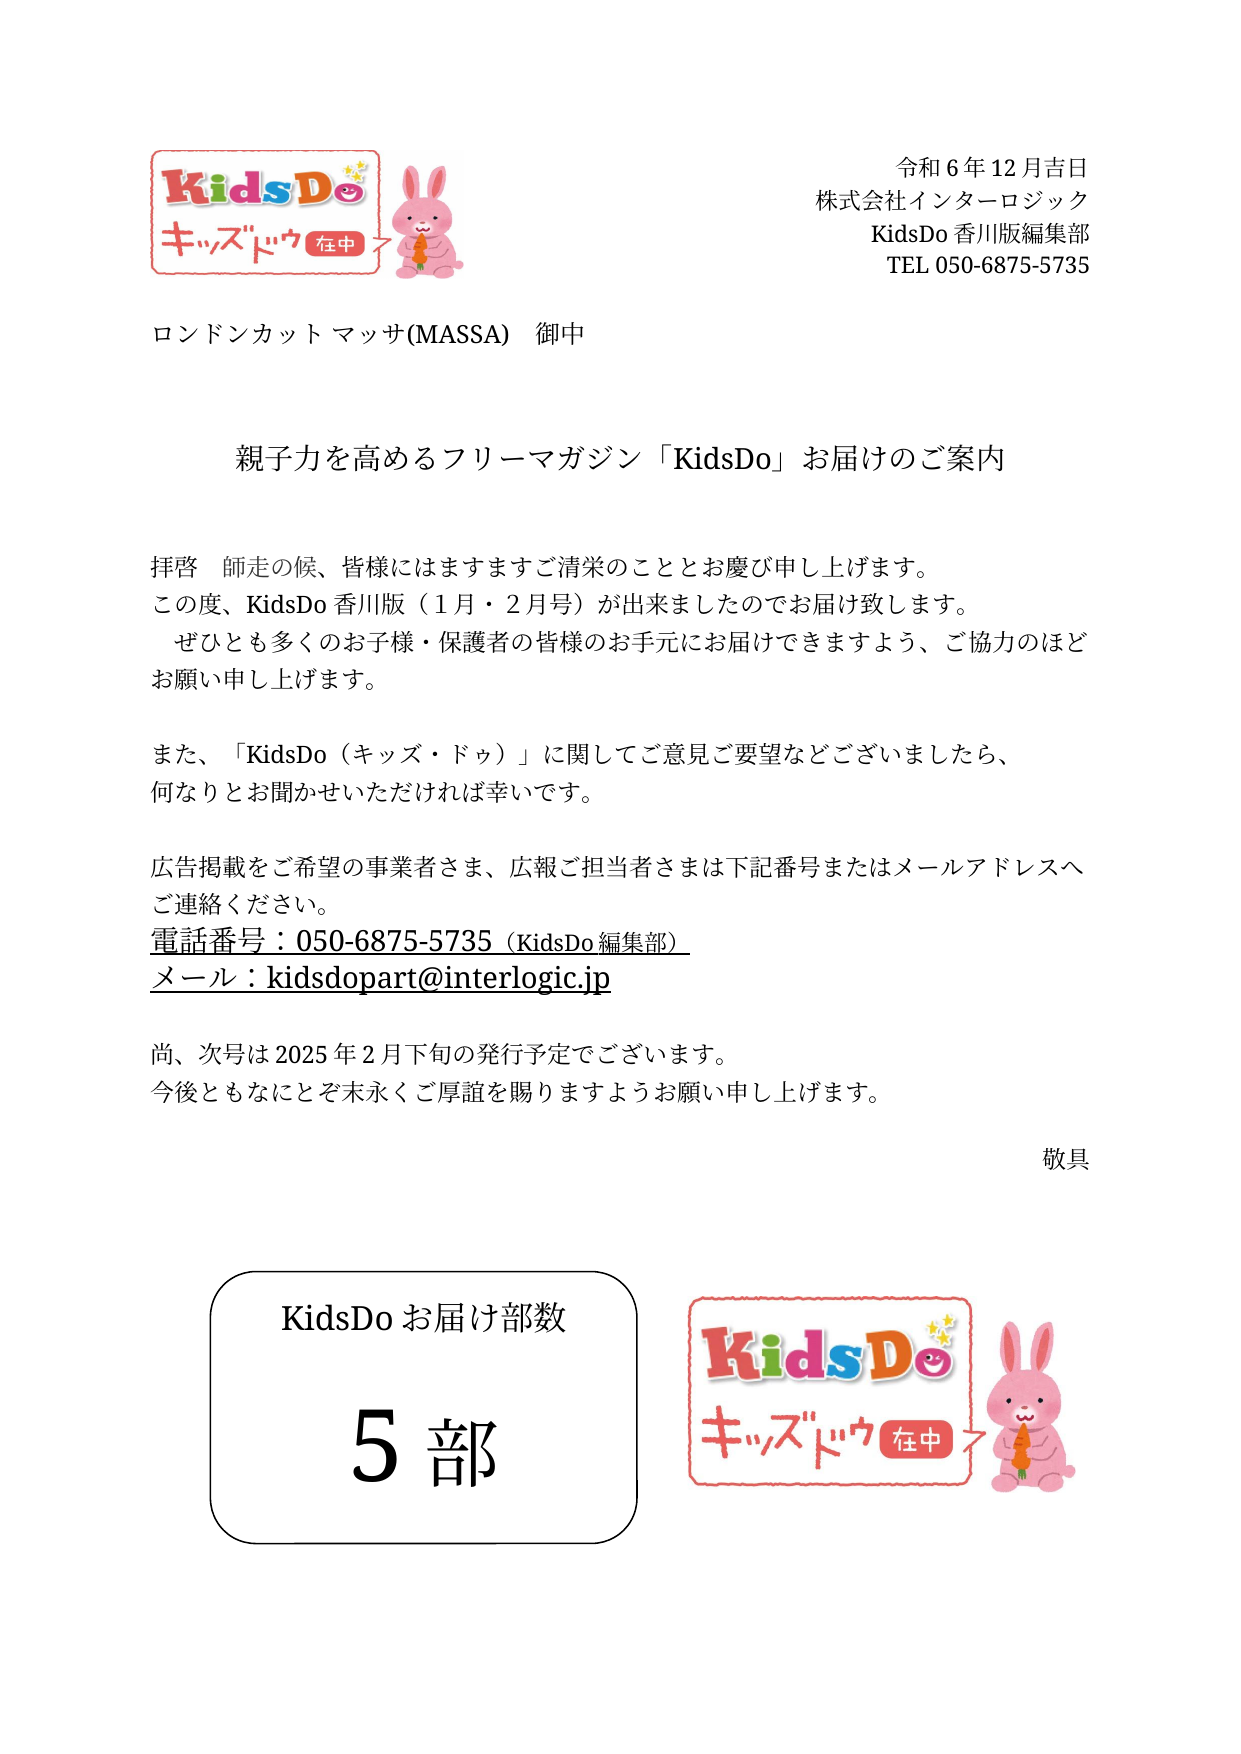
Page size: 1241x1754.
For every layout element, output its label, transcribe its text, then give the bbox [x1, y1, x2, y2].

text 今後ともなにとぞ末永くご厚誼を賜りますようお願い申し上げます。 [150, 1071, 1090, 1108]
text 何なりとお聞かせいただければ幸いです。 [150, 771, 1090, 808]
picture [150, 150, 464, 279]
text メール：kidsdopart@interlogic.jp [150, 958, 1090, 996]
text ぜひとも多くのお子様・保護者の皆様のお手元にお届けできますよう、ご協力のほどお願い申し上げます。 [150, 621, 1090, 696]
text また、「KidsDo（キッズ・ドゥ）」に関してご意見ご要望などございましたら、 [150, 733, 1090, 771]
picture [687, 1296, 1076, 1493]
text 株式会社インターロジック [464, 183, 1090, 216]
text KidsDo香川版編集部 [464, 216, 1090, 249]
text 拝啓 師走の候、皆様にはますますご清栄のこととお慶び申し上げます。 [150, 546, 1090, 583]
text 尚、次号は2025年2月下旬の発行予定でございます。 [150, 1033, 1090, 1071]
text 敬具 [150, 1142, 1090, 1175]
text TEL 050-6875-5735 [150, 249, 1090, 280]
text ロンドンカット マッサ(MASSA) 御中 [150, 314, 1090, 351]
text この度、KidsDo 香川版（１月・２月号）が出来ましたのでお届け致します。 [150, 583, 1090, 621]
text 広告掲載をご希望の事業者さま、広報ご担当者さまは下記番号またはメールアドレスへご連絡ください。 [150, 846, 1090, 921]
text 親子力を高めるフリーマガジン「KidsDo」お届けのご案内 [150, 436, 1090, 478]
text 電話番号：050-6875-5735（KidsDo編集部） [150, 921, 1090, 958]
text 令和6年12月吉日 [464, 150, 1090, 183]
